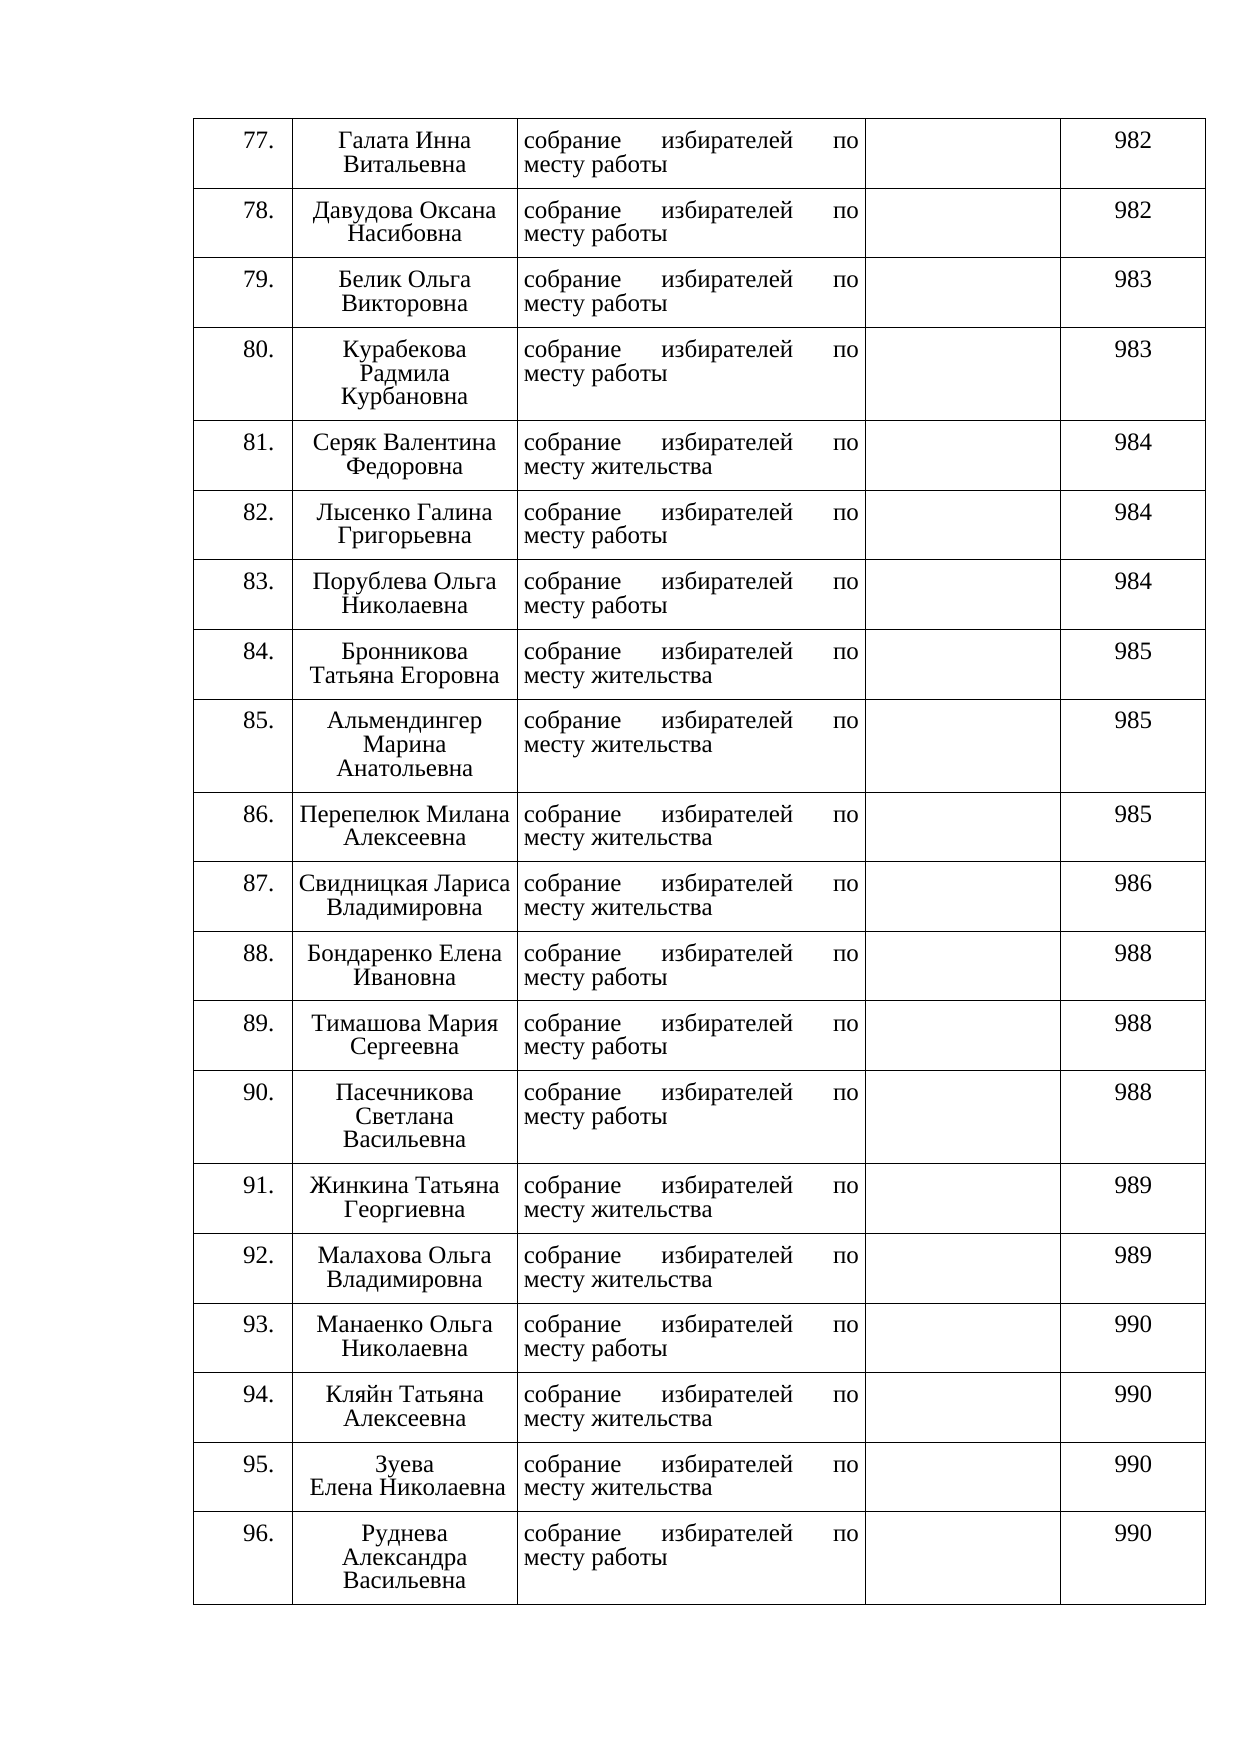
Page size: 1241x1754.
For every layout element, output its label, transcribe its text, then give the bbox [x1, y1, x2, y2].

table_cell [194, 1304, 292, 1372]
table_cell собрание избирателей по месту жительства [518, 630, 865, 698]
table_cell 984 [1061, 421, 1205, 490]
table_cell [866, 1373, 1060, 1442]
table_cell [866, 258, 1060, 327]
table_cell 984 [1061, 560, 1205, 629]
table_cell 983 [1061, 258, 1205, 327]
table_cell [194, 1001, 292, 1070]
table_cell Порублева Ольга Николаевна [293, 560, 517, 629]
table_cell [194, 421, 292, 490]
table_cell [866, 491, 1060, 559]
table_cell Тимашова Мария Сергеевна [293, 1001, 517, 1070]
table_cell Перепелюк Милана Алексеевна [293, 793, 517, 861]
table_cell [866, 1164, 1060, 1233]
table_cell 982 [1061, 189, 1205, 257]
table_cell Свидницкая Лариса Владимировна [293, 862, 517, 931]
table_cell [194, 1234, 292, 1302]
table_cell Курабекова Радмила Курбановна [293, 328, 517, 420]
table_cell [866, 119, 1060, 188]
table_cell собрание избирателей по месту жительства [518, 1164, 865, 1233]
table_cell [866, 862, 1060, 931]
table_cell [866, 932, 1060, 1000]
table_cell [866, 328, 1060, 420]
table_cell 982 [1061, 119, 1205, 188]
table_cell 988 [1061, 932, 1205, 1000]
table_cell собрание избирателей по месту работы [518, 560, 865, 629]
table_cell [194, 1071, 292, 1163]
table_cell 988 [1061, 1071, 1205, 1163]
table_cell [866, 1234, 1060, 1302]
table_cell Альмендингер Марина Анатольевна [293, 700, 517, 792]
table_cell [866, 700, 1060, 792]
table_cell [866, 630, 1060, 698]
table_cell [866, 421, 1060, 490]
table_cell 990 [1061, 1512, 1205, 1604]
table_cell 990 [1061, 1373, 1205, 1442]
table_cell собрание избирателей по месту работы [518, 491, 865, 559]
table_cell [194, 491, 292, 559]
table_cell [518, 1443, 865, 1511]
table_cell собрание избирателей по месту работы [518, 1304, 865, 1372]
table_cell [866, 1443, 1060, 1511]
table_cell Серяк Валентина Федоровна [293, 421, 517, 490]
table_cell [194, 700, 292, 792]
table_cell Манаенко Ольга Николаевна [293, 1304, 517, 1372]
table_cell собрание избирателей по месту жительства [518, 421, 865, 490]
table_cell Малахова Ольга Владимировна [293, 1234, 517, 1302]
table_cell собрание избирателей по месту жительства [518, 793, 865, 861]
table_cell [194, 328, 292, 420]
table_cell [194, 1512, 292, 1604]
table_cell собрание избирателей по месту жительства [518, 700, 865, 792]
table_cell Пасечникова Светлана Васильевна [293, 1071, 517, 1163]
table_cell [194, 1443, 292, 1511]
table_cell собрание избирателей по месту жительства [518, 862, 865, 931]
table_cell 985 [1061, 630, 1205, 698]
table_cell собрание избирателей по месту работы [518, 119, 865, 188]
table_cell [194, 560, 292, 629]
table_cell [866, 189, 1060, 257]
table_cell 983 [1061, 328, 1205, 420]
table_cell 990 [1061, 1304, 1205, 1372]
table_cell Галата Инна Витальевна [293, 119, 517, 188]
table_cell [194, 189, 292, 257]
table_cell [194, 119, 292, 188]
table_cell Белик Ольга Викторовна [293, 258, 517, 327]
table_cell [866, 1304, 1060, 1372]
table_cell 986 [1061, 862, 1205, 931]
table_cell собрание избирателей по месту работы [518, 1071, 865, 1163]
table_cell Зуева Елена Николаевна [293, 1443, 517, 1511]
table_cell [866, 1512, 1060, 1604]
table_cell собрание избирателей по месту работы [518, 932, 865, 1000]
table_cell Жинкина Татьяна Георгиевна [293, 1164, 517, 1233]
table_cell [194, 1373, 292, 1442]
table_cell собрание избирателей по месту работы [518, 189, 865, 257]
table_cell 990 [1061, 1443, 1205, 1511]
table_cell Бондаренко Елена Ивановна [293, 932, 517, 1000]
table_cell собрание избирателей по месту работы [518, 258, 865, 327]
table_cell 985 [1061, 700, 1205, 792]
table_cell 989 [1061, 1164, 1205, 1233]
table_cell [866, 793, 1060, 861]
table_cell 988 [1061, 1001, 1205, 1070]
table_cell [194, 793, 292, 861]
table_cell [194, 258, 292, 327]
table_cell [866, 560, 1060, 629]
table_cell 984 [1061, 491, 1205, 559]
table_cell 989 [1061, 1234, 1205, 1302]
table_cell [518, 1373, 865, 1442]
table_cell собрание избирателей по месту работы [518, 328, 865, 420]
table_cell 985 [1061, 793, 1205, 861]
table_cell [194, 862, 292, 931]
table_cell собрание избирателей по месту работы [518, 1001, 865, 1070]
table_cell Руднева Александра Васильевна [293, 1512, 517, 1604]
table_cell Кляйн Татьяна Алексеевна [293, 1373, 517, 1442]
table_cell [194, 932, 292, 1000]
table_cell Лысенко Галина Григорьевна [293, 491, 517, 559]
table_cell [194, 630, 292, 698]
table_cell [866, 1001, 1060, 1070]
table_cell [866, 1071, 1060, 1163]
table_cell Давудова Оксана Насибовна [293, 189, 517, 257]
table_cell [194, 1164, 292, 1233]
table_cell Бронникова Татьяна Егоровна [293, 630, 517, 698]
table_cell собрание избирателей по месту работы [518, 1512, 865, 1604]
table_cell собрание избирателей по месту жительства [518, 1234, 865, 1302]
